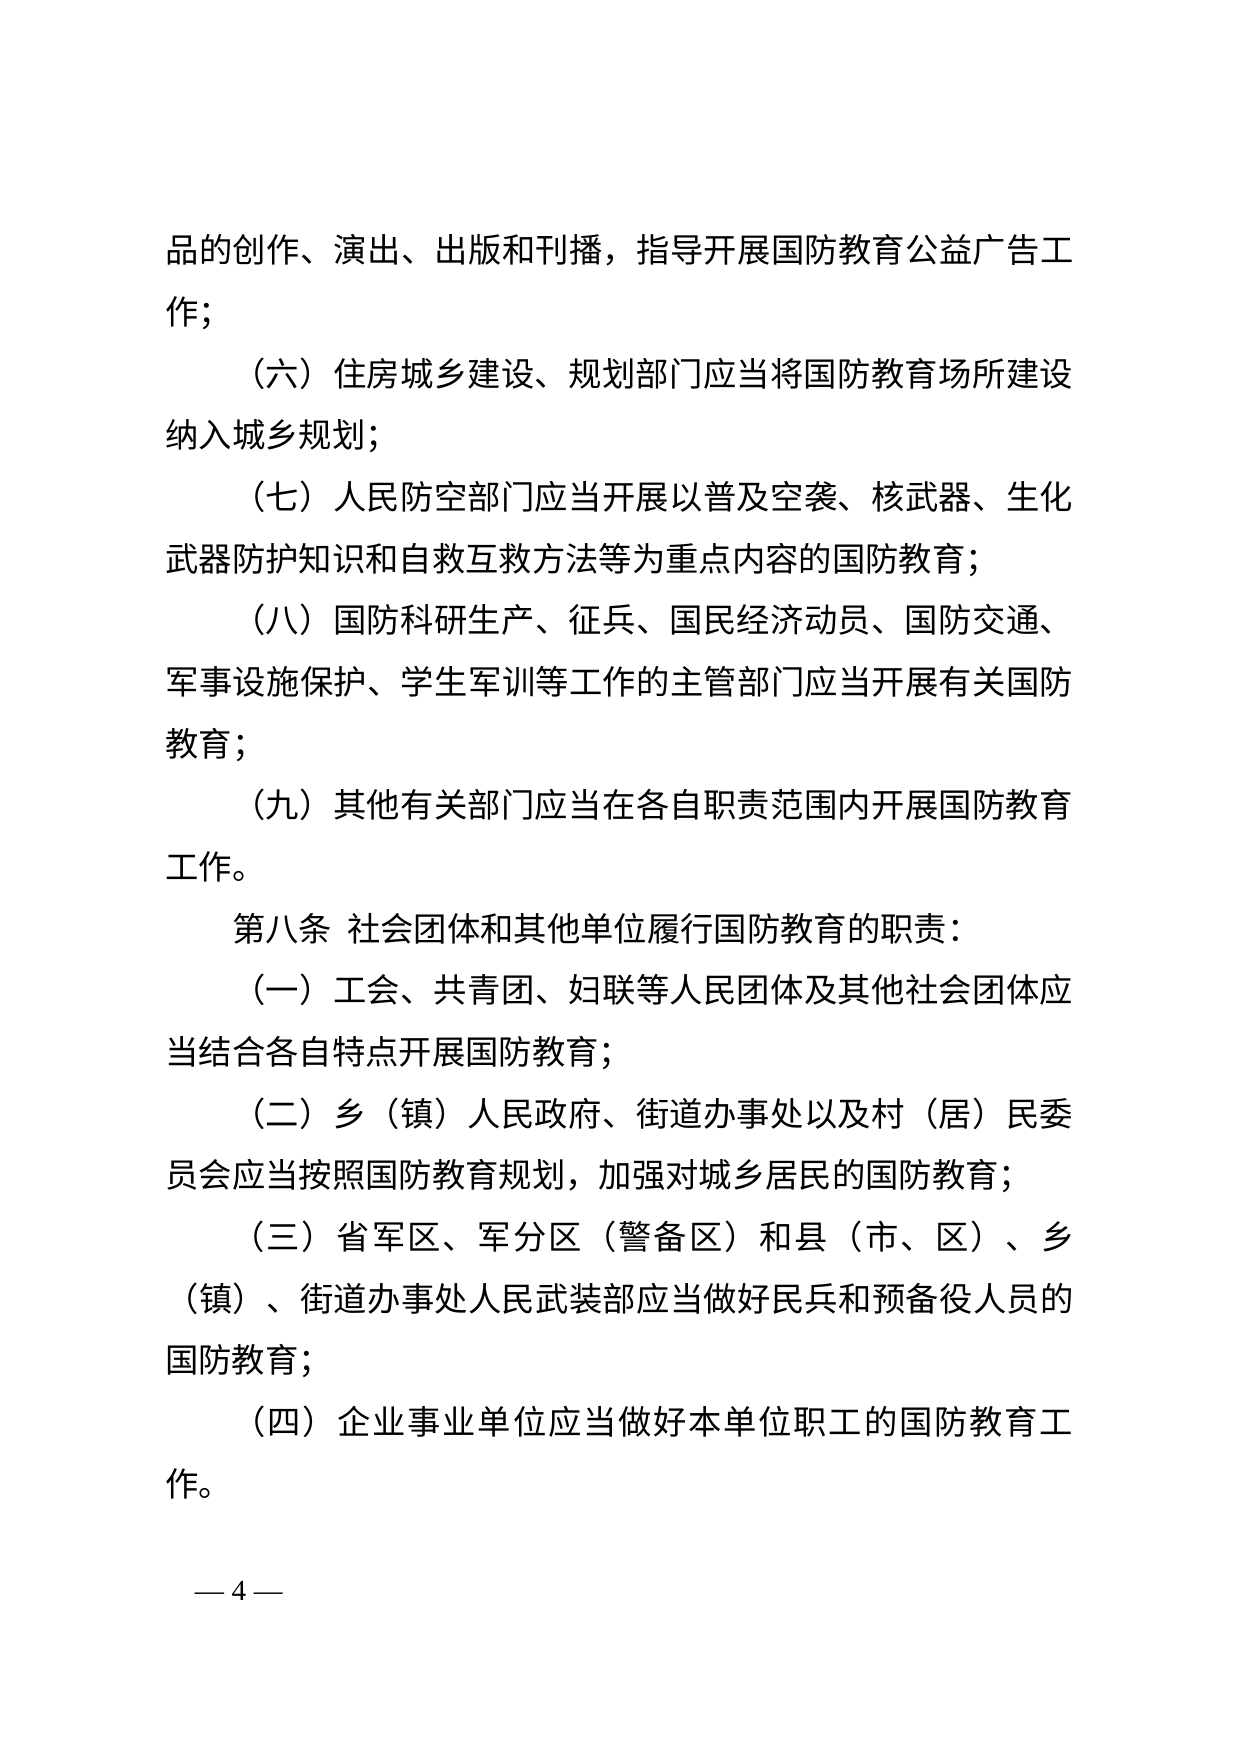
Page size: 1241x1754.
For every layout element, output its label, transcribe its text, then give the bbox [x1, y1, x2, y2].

text （一）工会、共青团、妇联等人民团体及其他社会团体应当结合各自特点开展国防教育； [165, 954, 1075, 1077]
text （九）其他有关部门应当在各自职责范围内开展国防教育工作。 [165, 769, 1075, 892]
text （二）乡（镇）人民政府、街道办事处以及村（居）民委员会应当按照国防教育规划，加强对城乡居民的国防教育； [165, 1077, 1075, 1200]
text 第八条 社会团体和其他单位履行国防教育的职责： [165, 892, 1075, 954]
text （七）人民防空部门应当开展以普及空袭、核武器、生化武器防护知识和自救互救方法等为重点内容的国防教育； [165, 460, 1075, 584]
text （三）省军区、军分区（警备区）和县（市、区）、乡（镇）、街道办事处人民武装部应当做好民兵和预备役人员的国防教育； [165, 1200, 1075, 1385]
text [165, 214, 1075, 337]
text （八）国防科研生产、征兵、国民经济动员、国防交通、军事设施保护、学生军训等工作的主管部门应当开展有关国防教育； [165, 584, 1075, 769]
text （四）企业事业单位应当做好本单位职工的国防教育工作。 [165, 1385, 1075, 1509]
text （六）住房城乡建设、规划部门应当将国防教育场所建设纳入城乡规划； [165, 337, 1075, 460]
